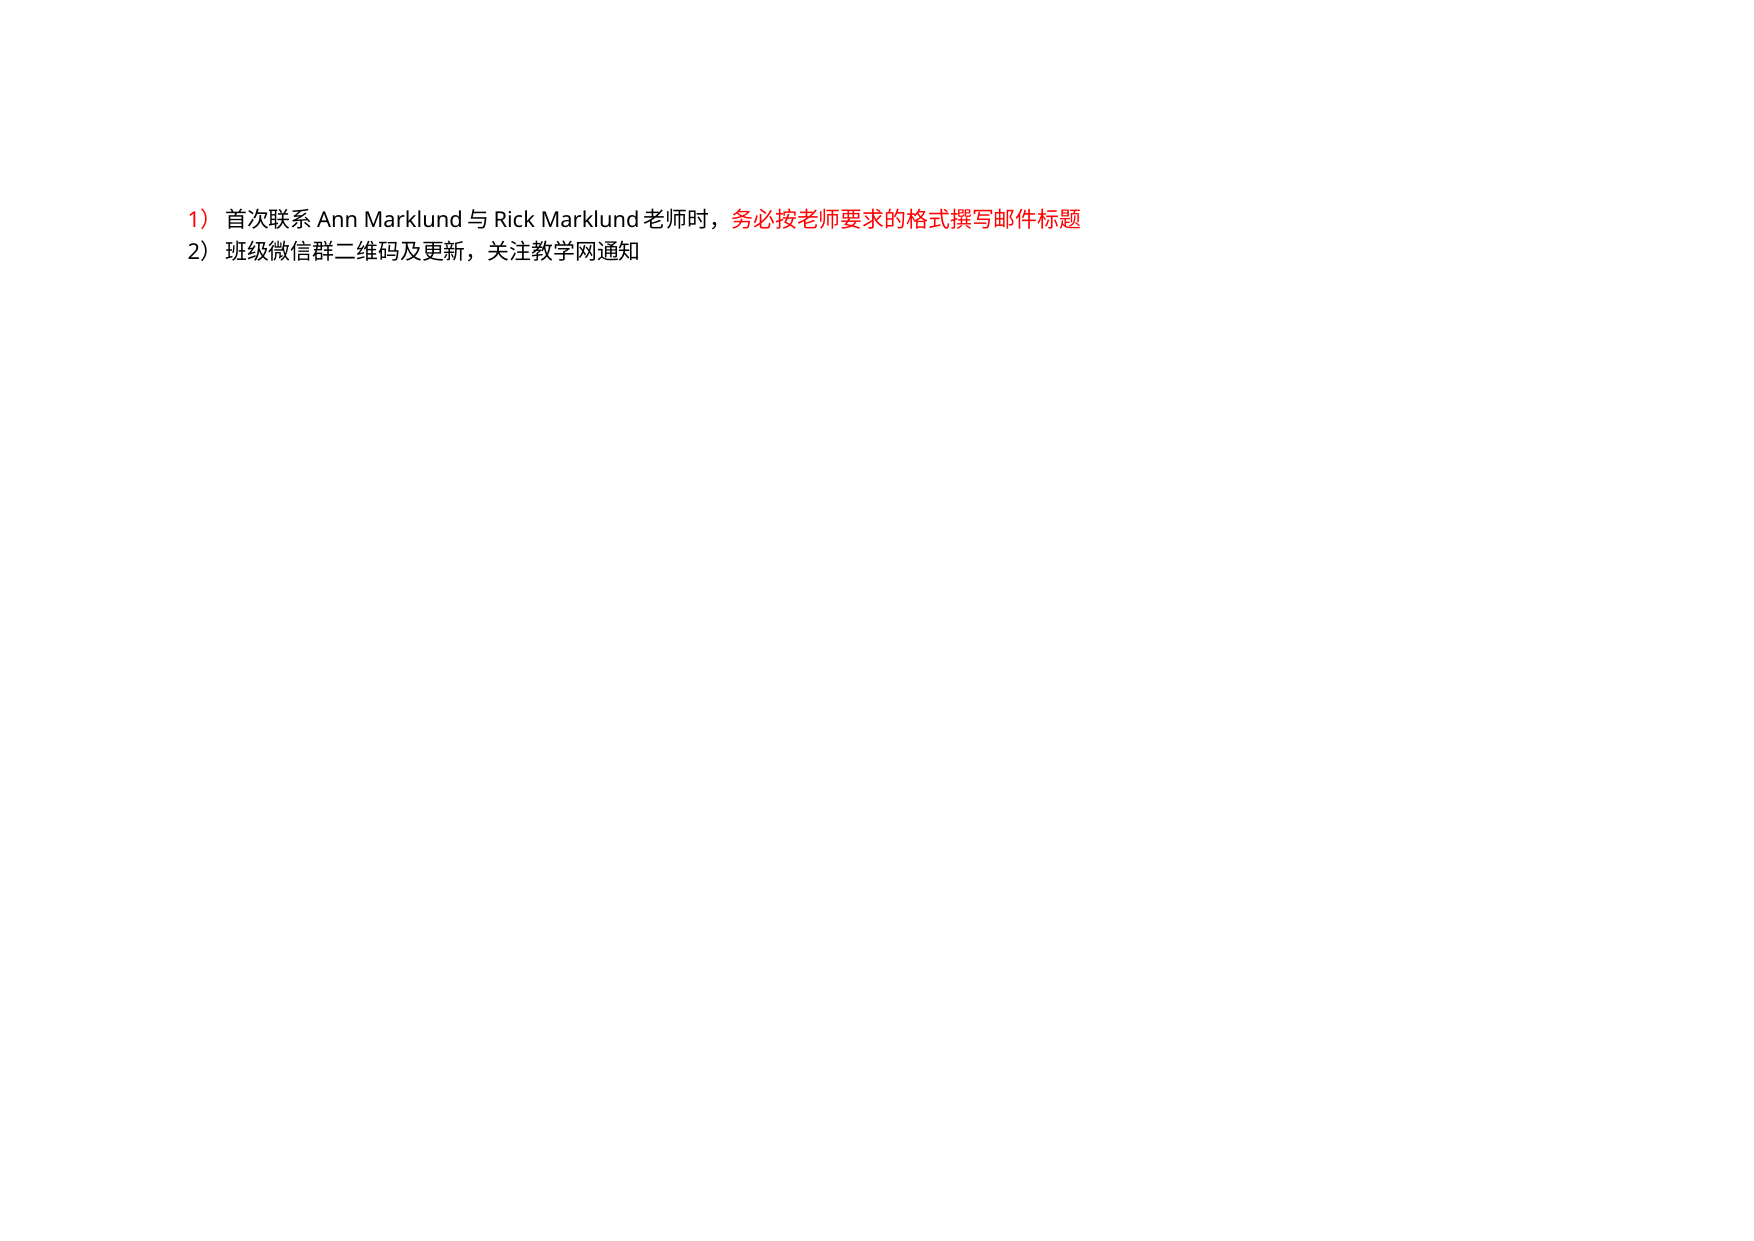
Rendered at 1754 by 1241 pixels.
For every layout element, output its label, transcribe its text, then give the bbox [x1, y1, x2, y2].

list 班级微信群二维码及更新，关注教学网通知 [187, 234, 1604, 266]
list 首次联系Ann Marklund与Rick Marklund老师时，务必按老师要求的格式撰写邮件标题 [187, 201, 1604, 234]
